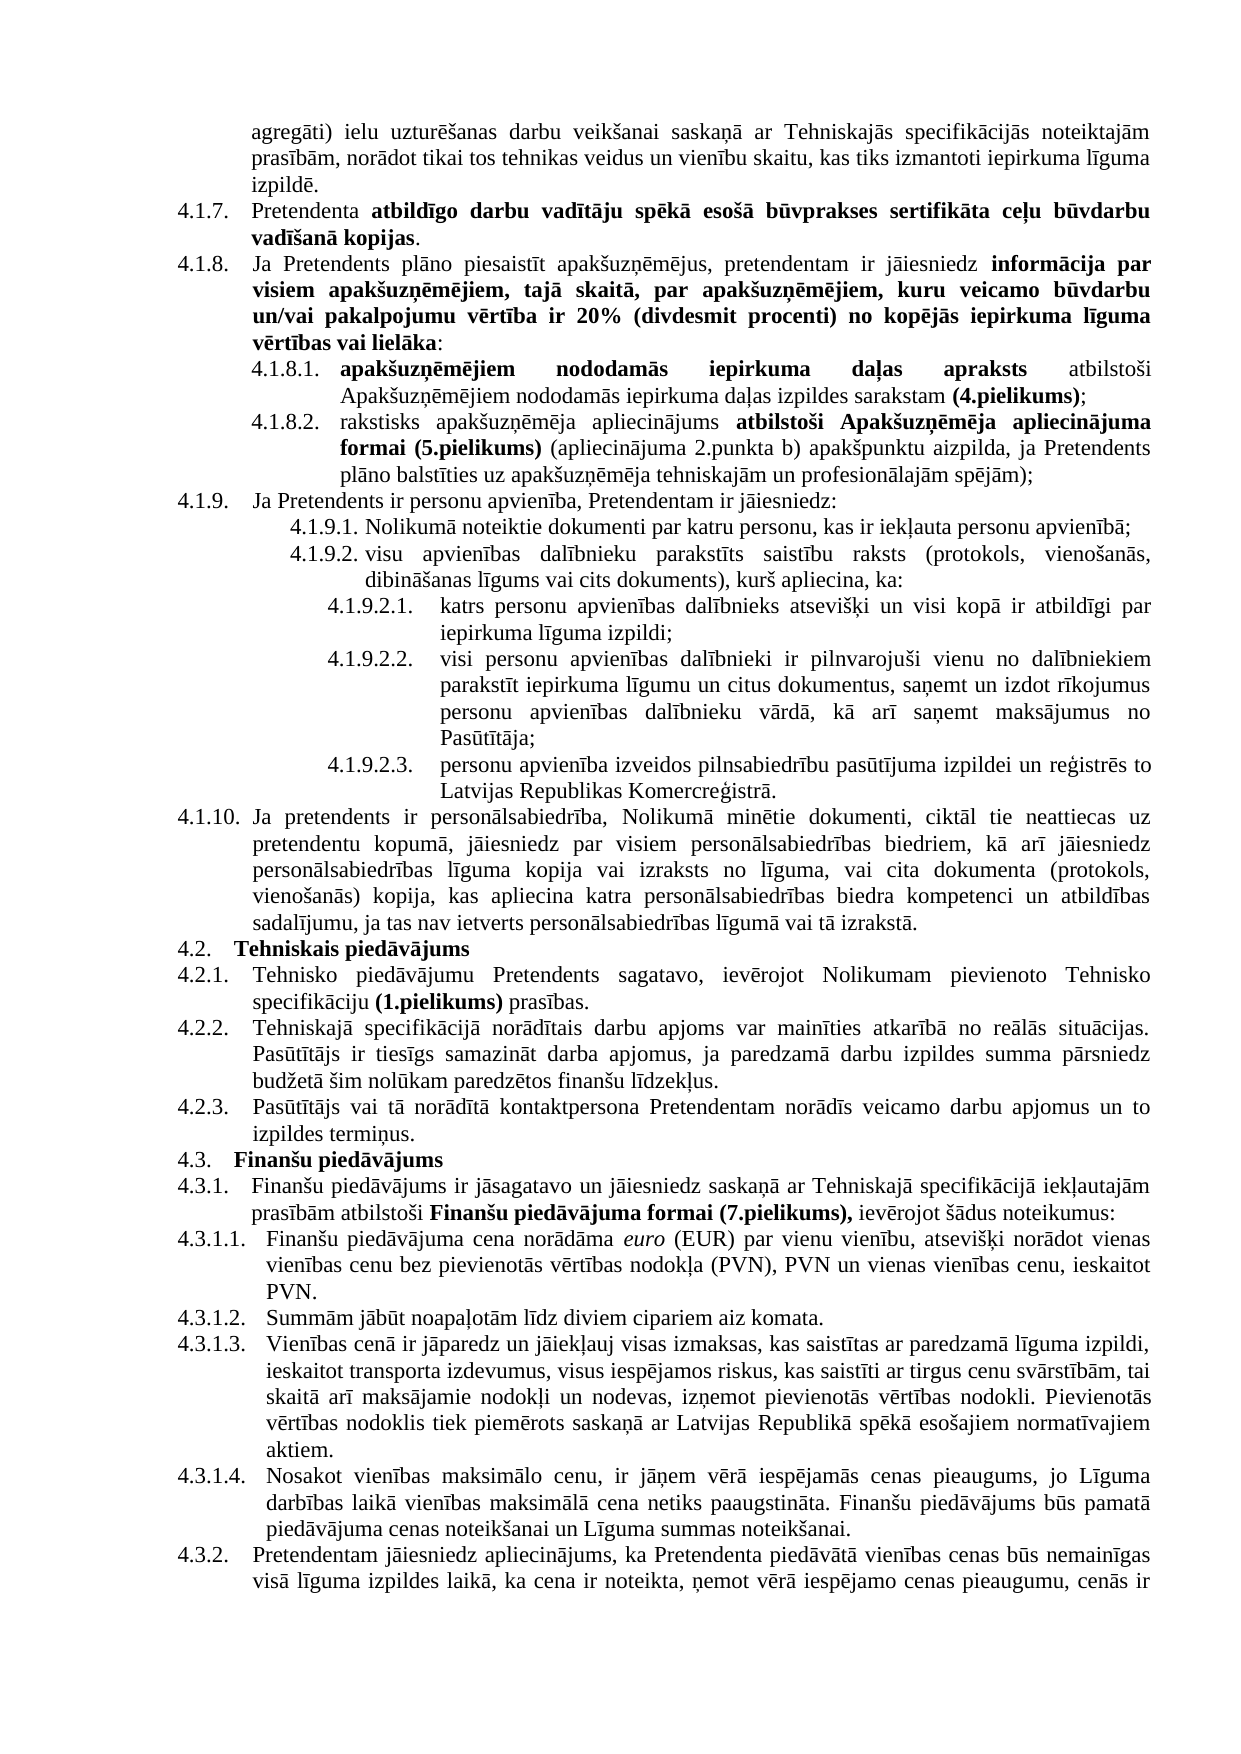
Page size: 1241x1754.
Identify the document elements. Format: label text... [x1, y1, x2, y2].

subtitle Ja Pretendents plāno piesaistīt apakšuzņēmējus, pretendentam ir jāiesniedz informācija par visiem apakšuzņēmējiem, tajā skaitā, par apakšuzņēmējiem, kuru veicamo būvdarbu un/vai pakalpojumu vērtība ir 20% (divdesmit procenti) no kopējās iepirkuma līguma vērtības vai lielāka: [177, 250, 1152, 355]
list Summām jābūt noapaļotām līdz diviem cipariem aiz komata. [177, 1304, 1152, 1330]
subtitle Pretendenta atbildīgo darbu vadītāju spēkā esošā būvprakses sertifikāta ceļu būvdarbu vadīšanā kopijas. [177, 197, 1152, 250]
list katrs personu apvienības dalībnieks atsevišķi un visi kopā ir atbildīgi par iepirkuma līguma izpildi; [327, 592, 1152, 645]
subtitle apakšuzņēmējiem nododamās iepirkuma daļas apraksts atbilstoši Apakšuzņēmējiem nododamās iepirkuma daļas izpildes sarakstam (4.pielikums); [251, 355, 1152, 408]
list Ja Pretendents ir personu apvienība, Pretendentam ir jāiesniedz: [177, 487, 1152, 513]
list Nolikumā noteiktie dokumenti par katru personu, kas ir iekļauta personu apvienībā; [290, 513, 1152, 540]
list Nosakot vienības maksimālo cenu, ir jāņem vērā iespējamās cenas pieaugums, jo Līguma darbības laikā vienības maksimālā cena netiks paaugstināta. Finanšu piedāvājums būs pamatā piedāvājuma cenas noteikšanai un Līguma summas noteikšanai. [177, 1462, 1152, 1541]
subtitle Tehniskais piedāvājums [177, 935, 1152, 961]
list Ja pretendents ir personālsabiedrība, Nolikumā minētie dokumenti, ciktāl tie neattiecas uz pretendentu kopumā, jāiesniedz par visiem personālsabiedrības biedriem, kā arī jāiesniedz personālsabiedrības līguma kopija vai izraksts no līguma, vai cita dokumenta (protokols, vienošanās) kopija, kas apliecina katra personālsabiedrības biedra kompetenci un atbildības sadalījumu, ja tas nav ietverts personālsabiedrības līgumā vai tā izrakstā. [177, 803, 1152, 935]
list visi personu apvienības dalībnieki ir pilnvarojuši vienu no dalībniekiem parakstīt iepirkuma līgumu un citus dokumentus, saņemt un izdot rīkojumus personu apvienības dalībnieku vārdā, kā arī saņemt maksājumus no Pasūtītāja; [327, 645, 1152, 751]
list Tehnisko piedāvājumu Pretendents sagatavo, ievērojot Nolikumam pievienoto Tehnisko specifikāciju (1.pielikums) prasības. [177, 961, 1152, 1014]
list Tehniskajā specifikācijā norādītais darbu apjoms var mainīties atkarībā no reālās situācijas. Pasūtītājs ir tiesīgs samazināt darba apjomus, ja paredzamā darbu izpildes summa pārsniedz budžetā šim nolūkam paredzētos finanšu līdzekļus. [177, 1014, 1152, 1093]
list Finanšu piedāvājums [177, 1146, 1152, 1172]
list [177, 118, 1152, 197]
list Vienības cenā ir jāparedz un jāiekļauj visas izmaksas, kas saistītas ar paredzamā līguma izpildi, ieskaitot transporta izdevumus, visus iespējamos riskus, kas saistīti ar tirgus cenu svārstībām, tai skaitā arī maksājamie nodokļi un nodevas, izņemot pievienotās vērtības nodokli. Pievienotās vērtības nodoklis tiek piemērots saskaņā ar Latvijas Republikā spēkā esošajiem normatīvajiem aktiem. [177, 1330, 1152, 1462]
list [177, 1541, 1152, 1594]
list personu apvienība izveidos pilnsabiedrību pasūtījuma izpildei un reģistrēs to Latvijas Republikas Komercreģistrā. [327, 751, 1152, 803]
list Pasūtītājs vai tā norādītā kontaktpersona Pretendentam norādīs veicamo darbu apjomus un to izpildes termiņus. [177, 1093, 1152, 1146]
list Finanšu piedāvājuma cena norādāma euro (EUR) par vienu vienību, atsevišķi norādot vienas vienības cenu bez pievienotās vērtības nodokļa (PVN), PVN un vienas vienības cenu, ieskaitot PVN. [177, 1225, 1152, 1304]
list rakstisks apakšuzņēmēja apliecinājums atbilstoši Apakšuzņēmēja apliecinājuma formai (5.pielikums) (apliecinājuma 2.punkta b) apakšpunktu aizpilda, ja Pretendents plāno balstīties uz apakšuzņēmēja tehniskajām un profesionālajām spējām); [251, 408, 1152, 487]
list visu apvienības dalībnieku parakstīts saistību raksts (protokols, vienošanās, dibināšanas līgums vai cits dokuments), kurš apliecina, ka: [290, 540, 1152, 592]
list Finanšu piedāvājums ir jāsagatavo un jāiesniedz saskaņā ar Tehniskajā specifikācijā iekļautajām prasībām atbilstoši Finanšu piedāvājuma formai (7.pielikums), ievērojot šādus noteikumus: [177, 1172, 1152, 1225]
